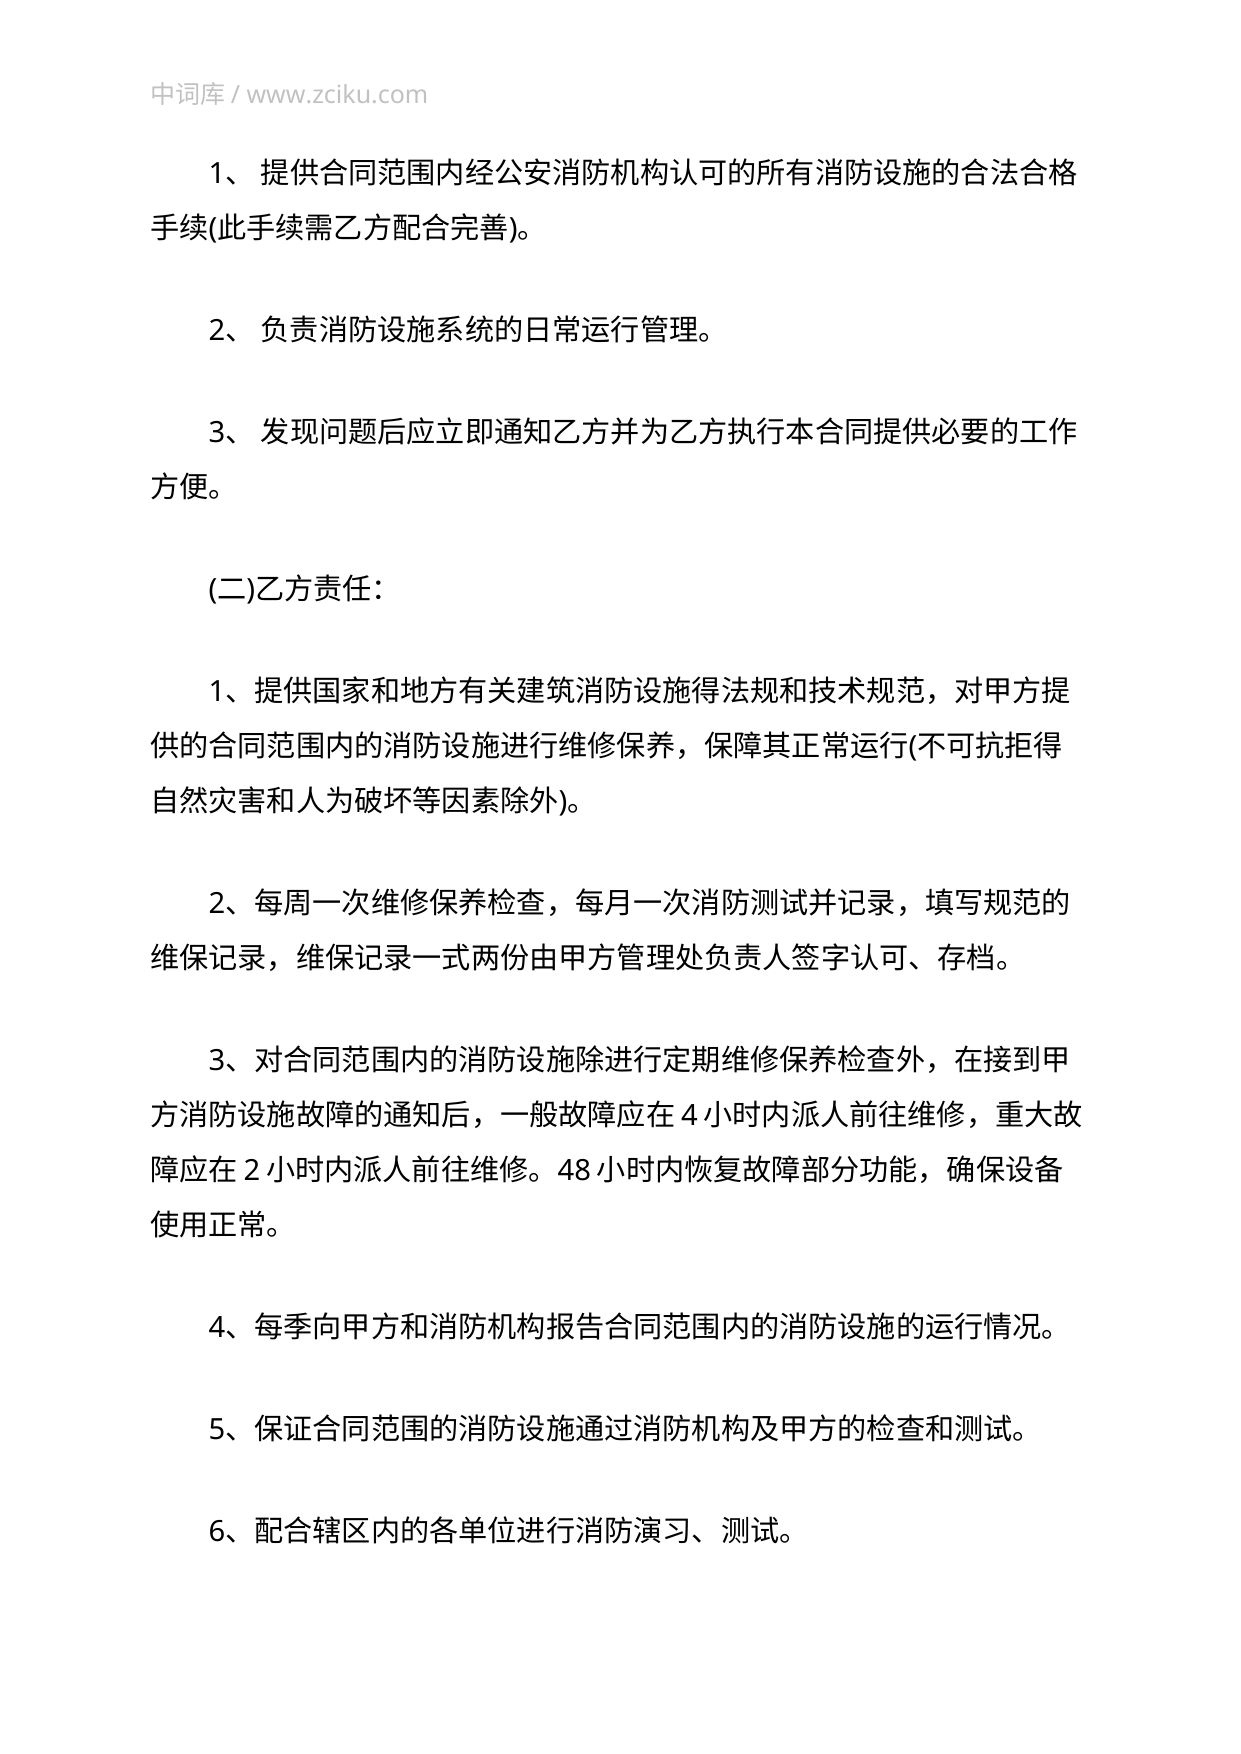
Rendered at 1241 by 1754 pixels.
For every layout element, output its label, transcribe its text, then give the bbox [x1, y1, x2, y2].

text (二)乙方责任： [150, 566, 1090, 608]
text 1、 提供合同范围内经公安消防机构认可的所有消防设施的合法合格手续(此手续需乙方配合完善)。 [150, 150, 1090, 247]
text 2、每周一次维修保养检查，每月一次消防测试并记录，填写规范的维保记录，维保记录一式两份由甲方管理处负责人签字认可、存档。 [150, 880, 1090, 977]
text 2、 负责消防设施系统的日常运行管理。 [150, 307, 1090, 349]
text 4、每季向甲方和消防机构报告合同范围内的消防设施的运行情况。 [150, 1303, 1090, 1346]
text 1、提供国家和地方有关建筑消防设施得法规和技术规范，对甲方提供的合同范围内的消防设施进行维修保养，保障其正常运行(不可抗拒得自然灾害和人为破坏等因素除外)。 [150, 668, 1090, 820]
text 3、对合同范围内的消防设施除进行定期维修保养检查外，在接到甲方消防设施故障的通知后，一般故障应在4小时内派人前往维修，重大故障应在2小时内派人前往维修。48小时内恢复故障部分功能，确保设备使用正常。 [150, 1036, 1090, 1244]
text 6、配合辖区内的各单位进行消防演习、测试。 [150, 1507, 1090, 1549]
text 3、 发现问题后应立即通知乙方并为乙方执行本合同提供必要的工作方便。 [150, 409, 1090, 506]
text 5、保证合同范围的消防设施通过消防机构及甲方的检查和测试。 [150, 1405, 1090, 1448]
